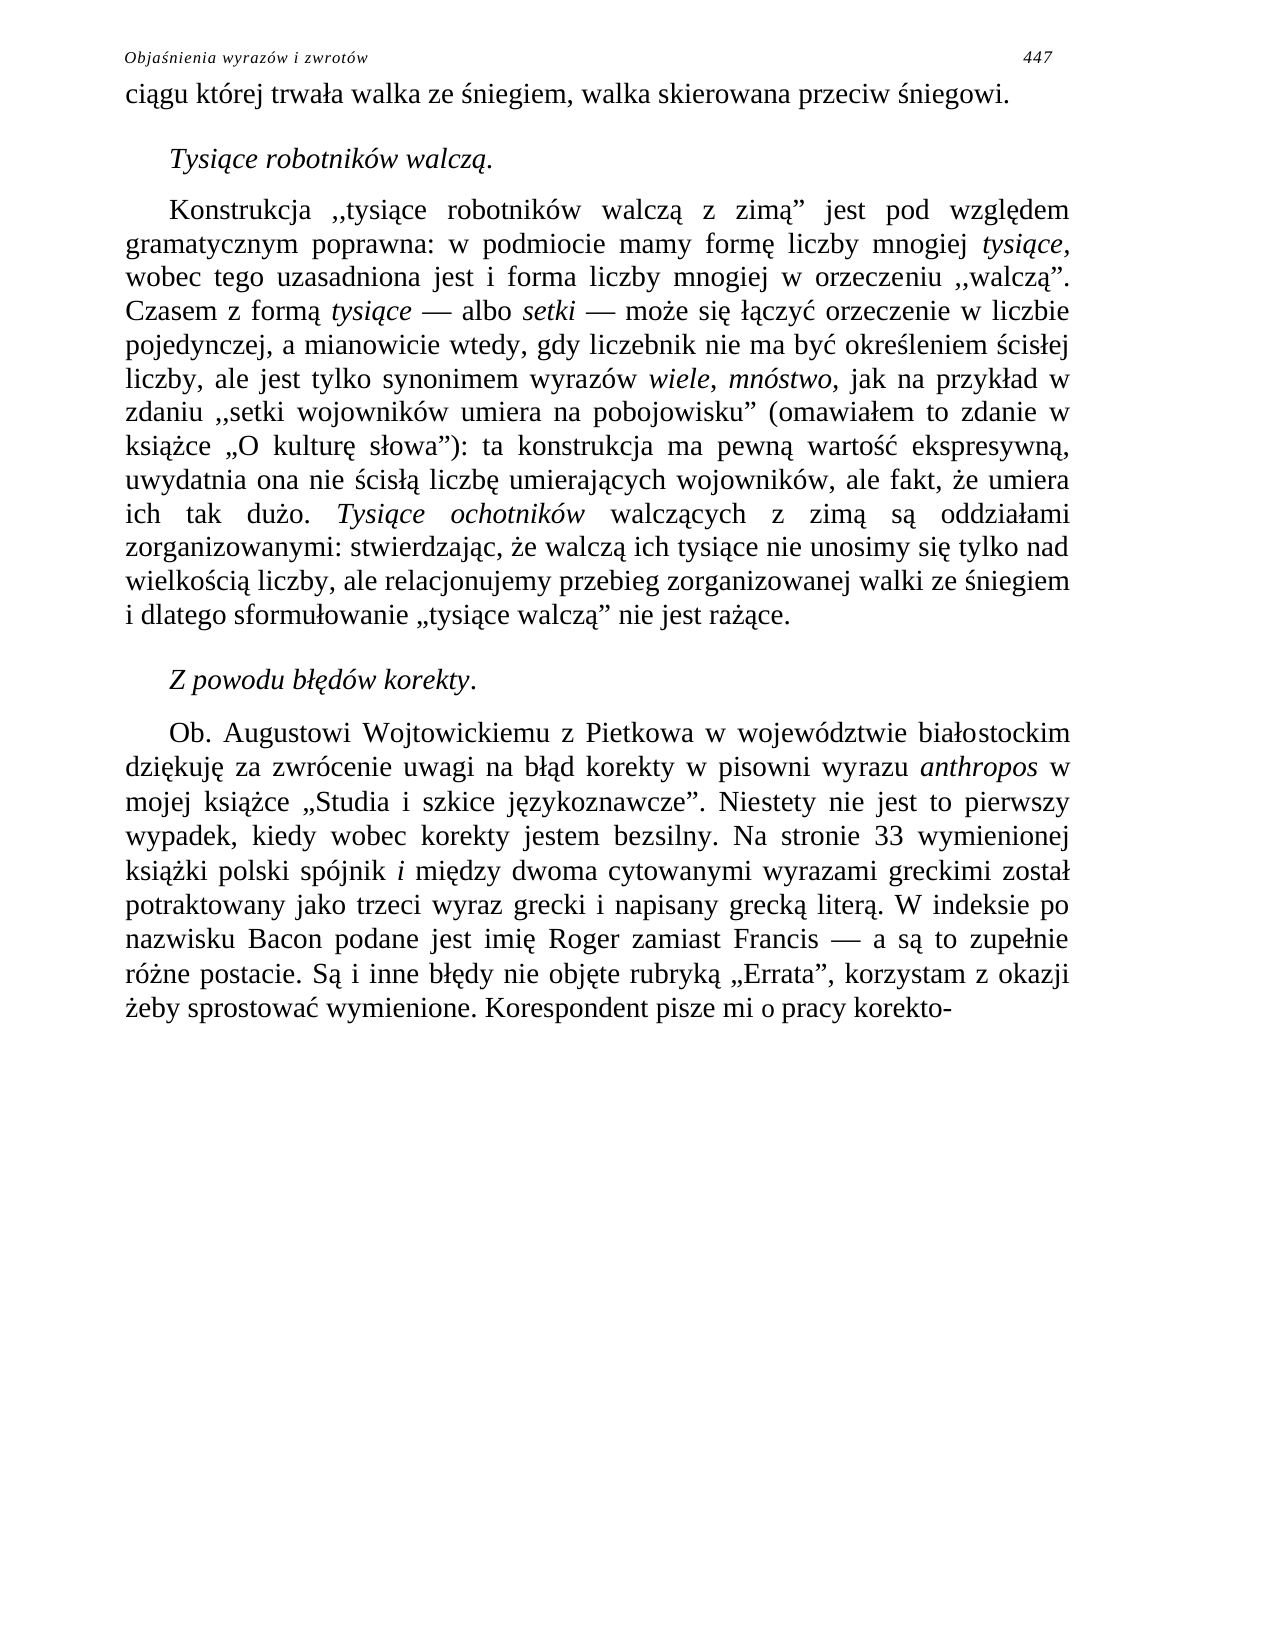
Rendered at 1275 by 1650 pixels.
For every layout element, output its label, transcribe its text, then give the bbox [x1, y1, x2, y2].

text Tysiące robotników walczą. [125, 145, 1256, 174]
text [125, 77, 1070, 110]
text Ob. Augustowi Wojtowickiemu z Pietkowa w województwie białostockim dziękuję za zwrócenie uwagi na błąd korekty w pisowni wyrazu anthropos w mojej książce „Studia i szkice językoznawcze”. Niestety nie jest to pierwszy wypadek, kiedy wobec korekty jestem bezsilny. Na stronie 33 wymienionej książki polski spójnik i między dwoma cytowanymi wyrazami greckimi został potraktowany jako trzeci wyraz grecki i napisany grecką literą. W indeksie po nazwisku Bacon podane jest imię Roger zamiast Francis — a są to zupełnie różne postacie. Są i inne błędy nie objęte rubryką „Errata”, korzystam z okazji żeby sprostować wymienione. Korespondent pisze mi o pracy korekto- [125, 715, 1070, 1024]
text Z powodu błędów korekty. [125, 666, 1256, 695]
text Konstrukcja ,,tysiące robotników walczą z zimą” jest pod względem gramatycznym poprawna: w podmiocie mamy formę liczby mnogiej tysiące, wobec tego uzasadniona jest i forma liczby mnogiej w orzeczeniu ,,walczą”. Czasem z formą tysiące — albo setki — może się łączyć orzeczenie w liczbie pojedynczej, a mianowicie wtedy, gdy liczebnik nie ma być określeniem ścisłej liczby, ale jest tylko synonimem wyrazów wiele, mnóstwo, jak na przykład w zdaniu ,,setki wojowników umiera na pobojowisku” (omawiałem to zdanie w książce „O kulturę słowa”): ta konstrukcja ma pewną wartość ekspresywną, uwydatnia ona nie ścisłą liczbę umierających wojowników, ale fakt, że umiera ich tak dużo. Tysiące ochotników walczących z zimą są oddziałami zorganizowanymi: stwierdzając, że walczą ich tysiące nie unosimy się tylko nad wielkością liczby, ale relacjonujemy przebieg zorganizowanej walki ze śniegiem i dlatego sformułowanie „tysiące walczą” nie jest rażące. [125, 192, 1070, 631]
